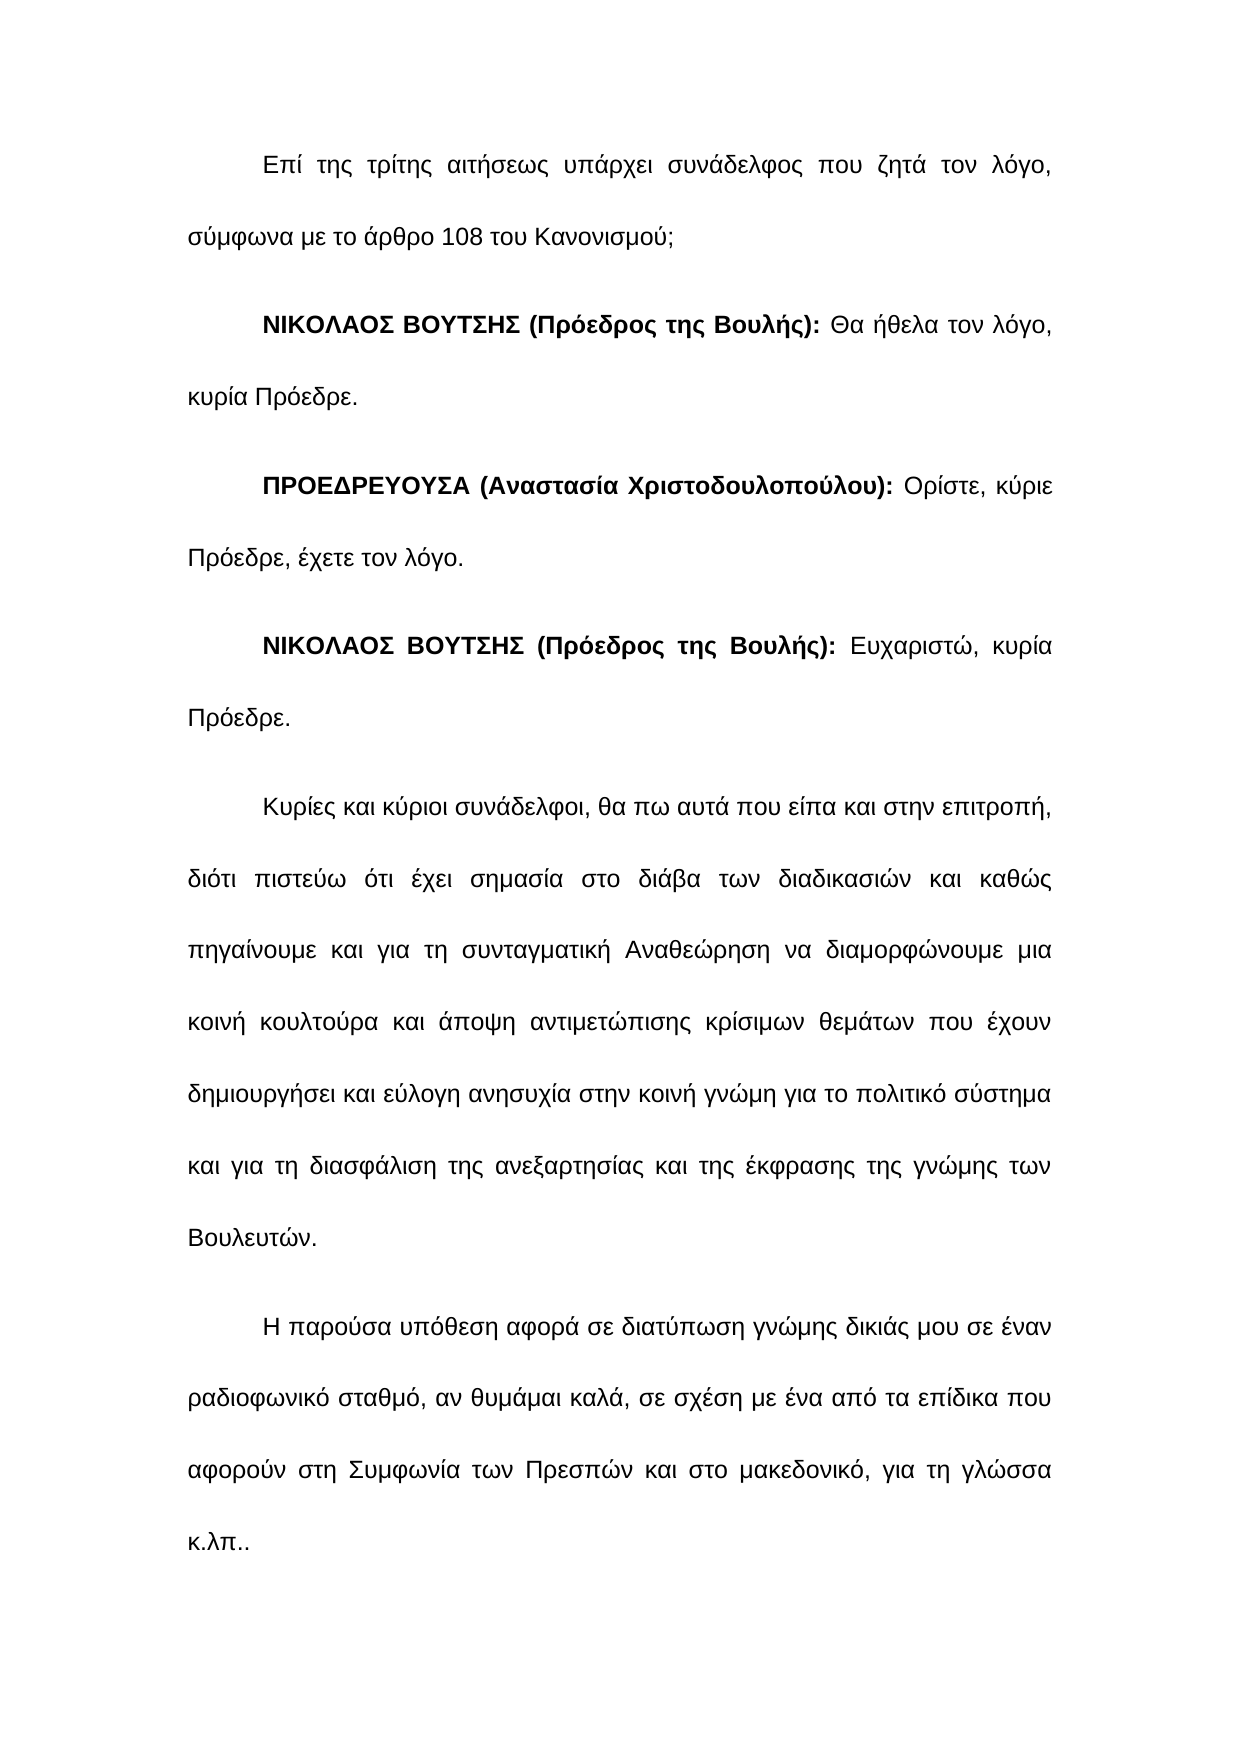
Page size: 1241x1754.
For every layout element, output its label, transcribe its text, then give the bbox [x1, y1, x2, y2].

text Η παρούσα υπόθεση αφορά σε διατύπωση γνώμης δικιάς μου σε έναν ραδιοφωνικό σταθμό, αν θυμάμαι καλά, σε σχέση με ένα από τα επίδικα που αφορούν στη Συμφωνία των Πρεσπών και στο μακεδονικό, για τη γλώσσα κ.λπ.. [187, 1311, 1053, 1556]
text Κυρίες και κύριοι συνάδελφοι, θα πω αυτά που είπα και στην επιτροπή, διότι πιστεύω ότι έχει σημασία στο διάβα των διαδικασιών και καθώς πηγαίνουμε και για τη συνταγματική Αναθεώρηση να διαμορφώνουμε μια κοινή κουλτούρα και άποψη αντιμετώπισης κρίσιμων θεμάτων που έχουν δημιουργήσει και εύλογη ανησυχία στην κοινή γνώμη για το πολιτικό σύστημα και για τη διασφάλιση της ανεξαρτησίας και της έκφρασης της γνώμης των Βουλευτών. [187, 792, 1053, 1252]
text ΝΙΚΟΛΑΟΣ ΒΟΥΤΣΗΣ (Πρόεδρος της Βουλής): Ευχαριστώ, κυρία Πρόεδρε. [187, 631, 1053, 732]
text Επί της τρίτης αιτήσεως υπάρχει συνάδελφος που ζητά τον λόγο, σύμφωνα με το άρθρο 108 του Κανονισμού; [187, 150, 1053, 251]
text ΝΙΚΟΛΑΟΣ ΒΟΥΤΣΗΣ (Πρόεδρος της Βουλής): Θα ήθελα τον λόγο, κυρία Πρόεδρε. [187, 310, 1053, 411]
text ΠΡΟΕΔΡΕΥΟΥΣΑ (Αναστασία Χριστοδουλοπούλου): Ορίστε, κύριε Πρόεδρε, έχετε τον λόγο. [187, 471, 1053, 571]
